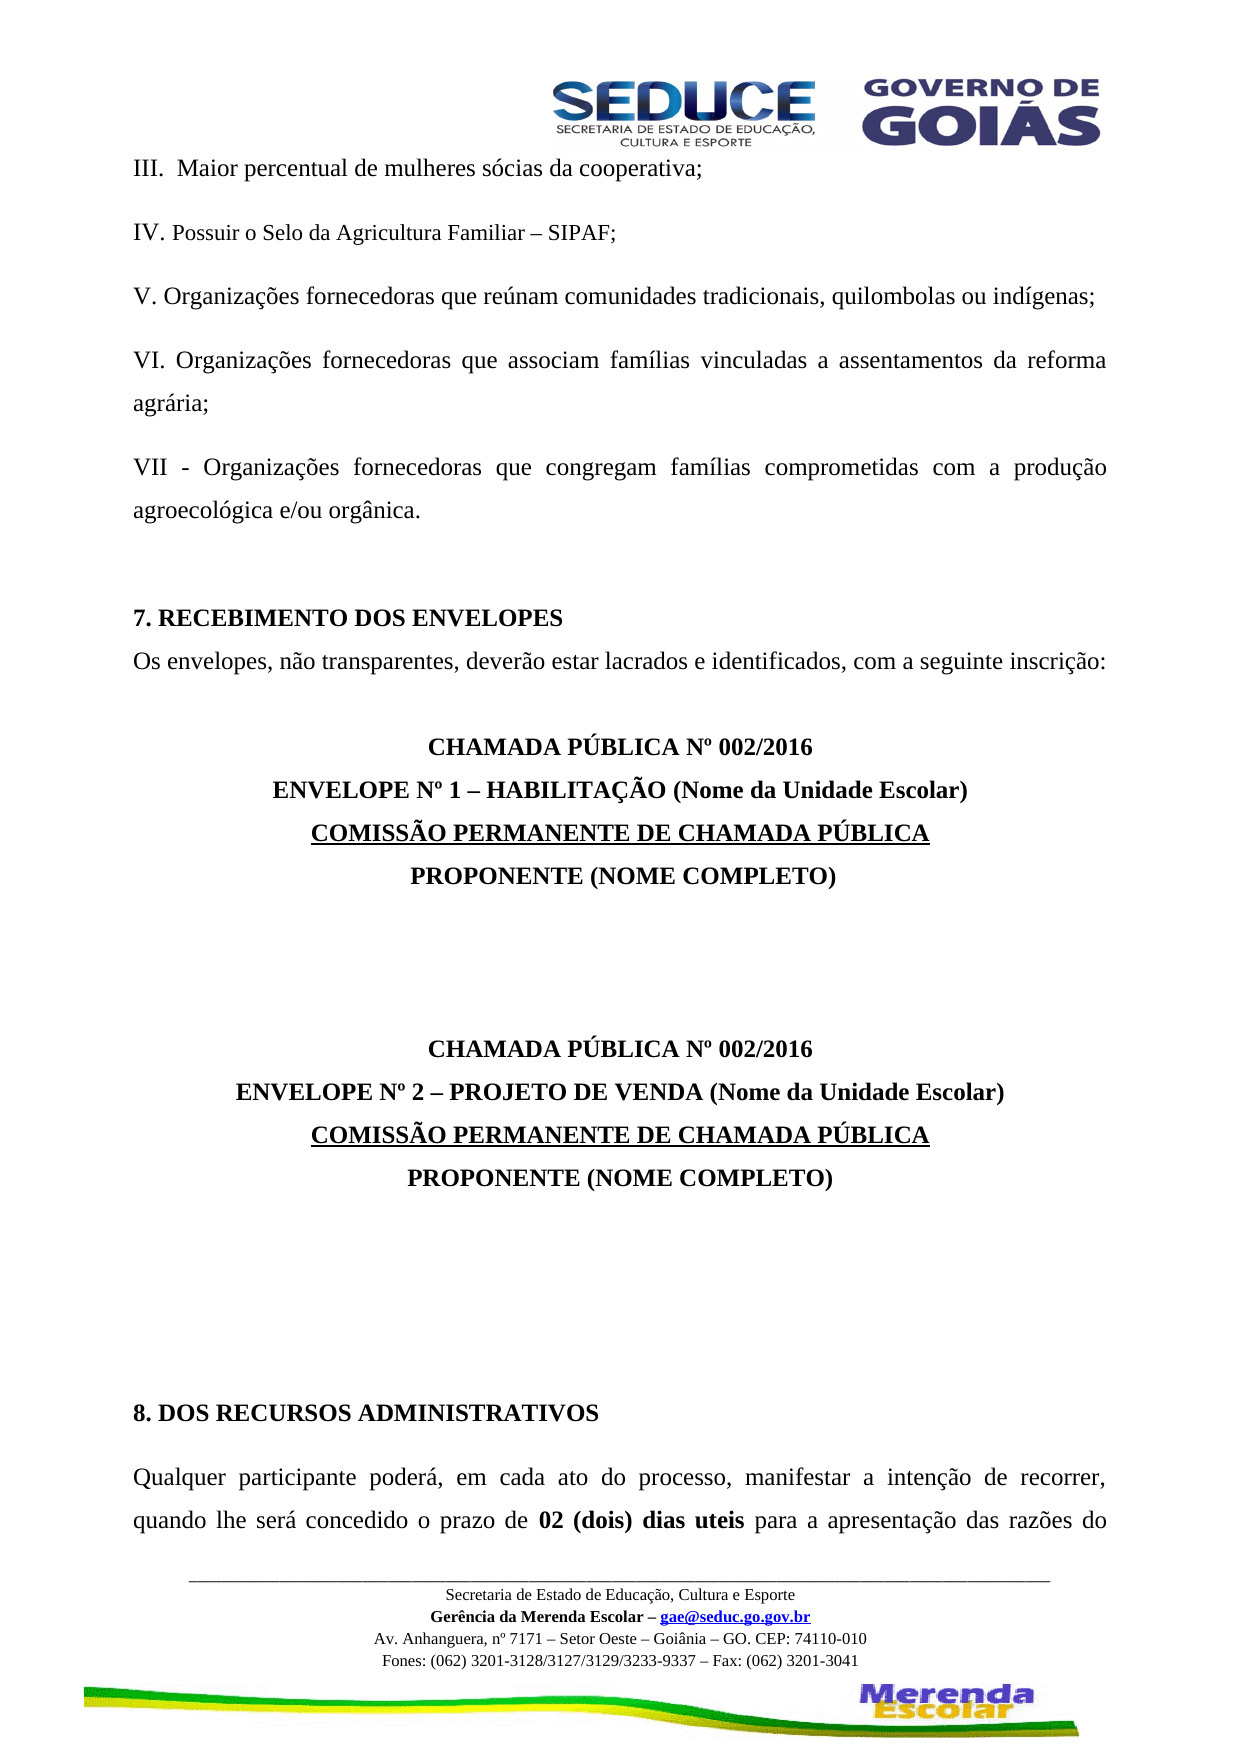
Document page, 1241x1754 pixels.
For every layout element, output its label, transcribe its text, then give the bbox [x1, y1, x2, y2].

text PROPONENTE (NOME COMPLETO) [133, 861, 1107, 890]
text PROPONENTE (NOME COMPLETO) [133, 1163, 1107, 1192]
text 7. RECEBIMENTO DOS ENVELOPES [133, 603, 1107, 631]
text VII - Organizações fornecedoras que congregam famílias comprometidas com a produção agroecológica e/ou orgânica. [133, 452, 1107, 524]
text V. Organizações fornecedoras que reúnam comunidades tradicionais, quilombolas ou indígenas; [133, 281, 1107, 310]
text VI. Organizações fornecedoras que associam famílias vinculadas a assentamentos da reforma agrária; [133, 345, 1107, 417]
text ENVELOPE Nº 1 – HABILITAÇÃO (Nome da Unidade Escolar) [133, 775, 1107, 804]
text CHAMADA PÚBLICA Nº 002/2016 [133, 732, 1107, 761]
text Os envelopes, não transparentes, deverão estar lacrados e identificados, com a seguinte inscrição: [133, 646, 1107, 674]
text 8. DOS RECURSOS ADMINISTRATIVOS [133, 1398, 1107, 1427]
text COMISSÃO PERMANENTE DE CHAMADA PÚBLICA [133, 818, 1107, 847]
text III. Maior percentual de mulheres sócias da cooperativa; [133, 153, 1107, 182]
text CHAMADA PÚBLICA Nº 002/2016 [133, 1034, 1107, 1063]
text COMISSÃO PERMANENTE DE CHAMADA PÚBLICA [133, 1120, 1107, 1149]
text IV. Possuir o Selo da Agricultura Familiar – SIPAF; [133, 217, 1107, 246]
text ENVELOPE Nº 2 – PROJETO DE VENDA (Nome da Unidade Escolar) [133, 1077, 1107, 1106]
picture [552, 73, 1108, 154]
